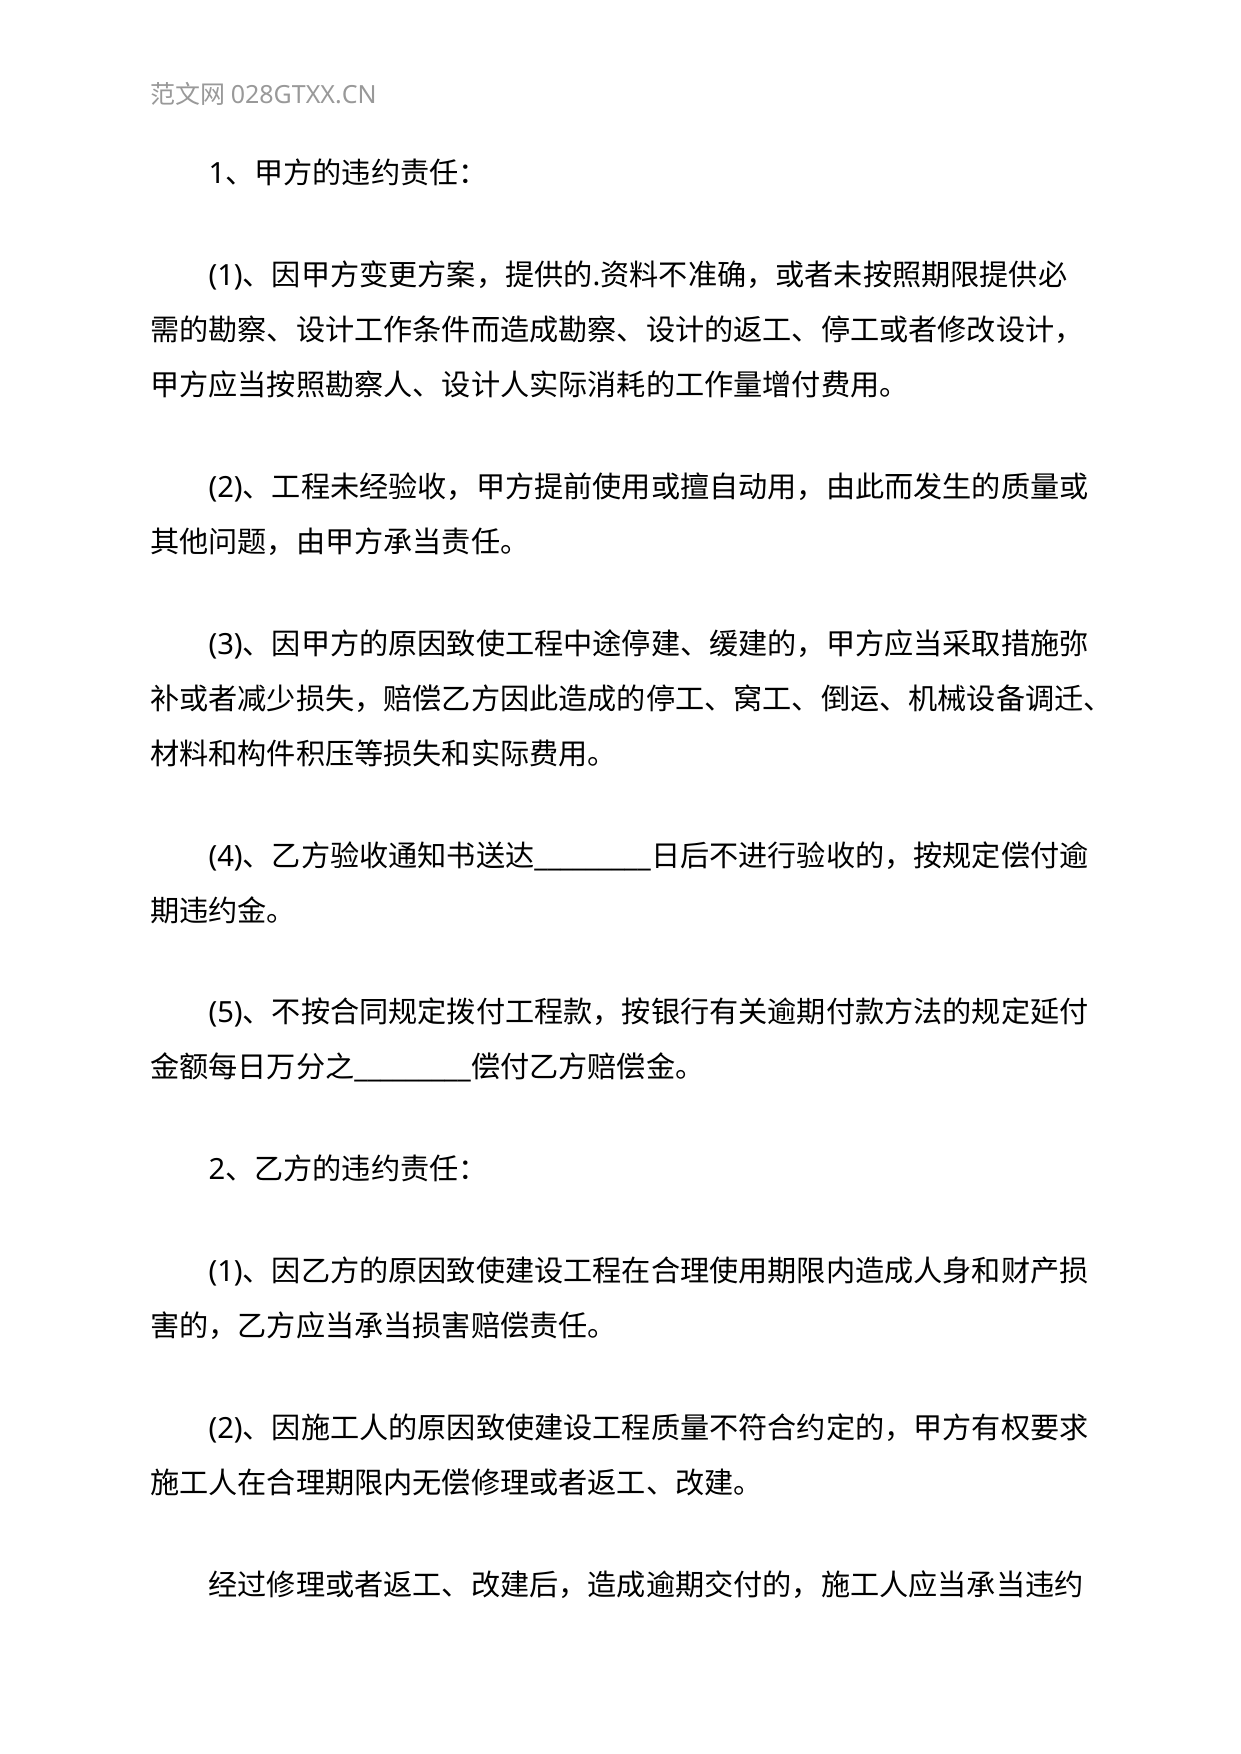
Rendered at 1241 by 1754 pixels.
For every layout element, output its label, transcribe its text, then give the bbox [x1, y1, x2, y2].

text (1)、因乙方的原因致使建设工程在合理使用期限内造成人身和财产损害的，乙方应当承当损害赔偿责任。 [150, 1248, 1090, 1345]
text (2)、工程未经验收，甲方提前使用或擅自动用，由此而发生的质量或其他问题，由甲方承当责任。 [150, 464, 1090, 561]
text (4)、乙方验收通知书送达_________日后不进行验收的，按规定偿付逾期违约金。 [150, 832, 1090, 929]
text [150, 1561, 1090, 1604]
text (1)、因甲方变更方案，提供的.资料不准确，或者未按照期限提供必需的勘察、设计工作条件而造成勘察、设计的返工、停工或者修改设计，甲方应当按照勘察人、设计人实际消耗的工作量增付费用。 [150, 252, 1090, 404]
text (3)、因甲方的原因致使工程中途停建、缓建的，甲方应当采取措施弥补或者减少损失，赔偿乙方因此造成的停工、窝工、倒运、机械设备调迁、材料和构件积压等损失和实际费用。 [150, 620, 1090, 773]
text (2)、因施工人的原因致使建设工程质量不符合约定的，甲方有权要求施工人在合理期限内无偿修理或者返工、改建。 [150, 1404, 1090, 1502]
text 2、乙方的违约责任： [150, 1146, 1090, 1188]
text 1、甲方的违约责任： [150, 150, 1090, 192]
text (5)、不按合同规定拨付工程款，按银行有关逾期付款方法的规定延付金额每日万分之_________偿付乙方赔偿金。 [150, 989, 1090, 1086]
